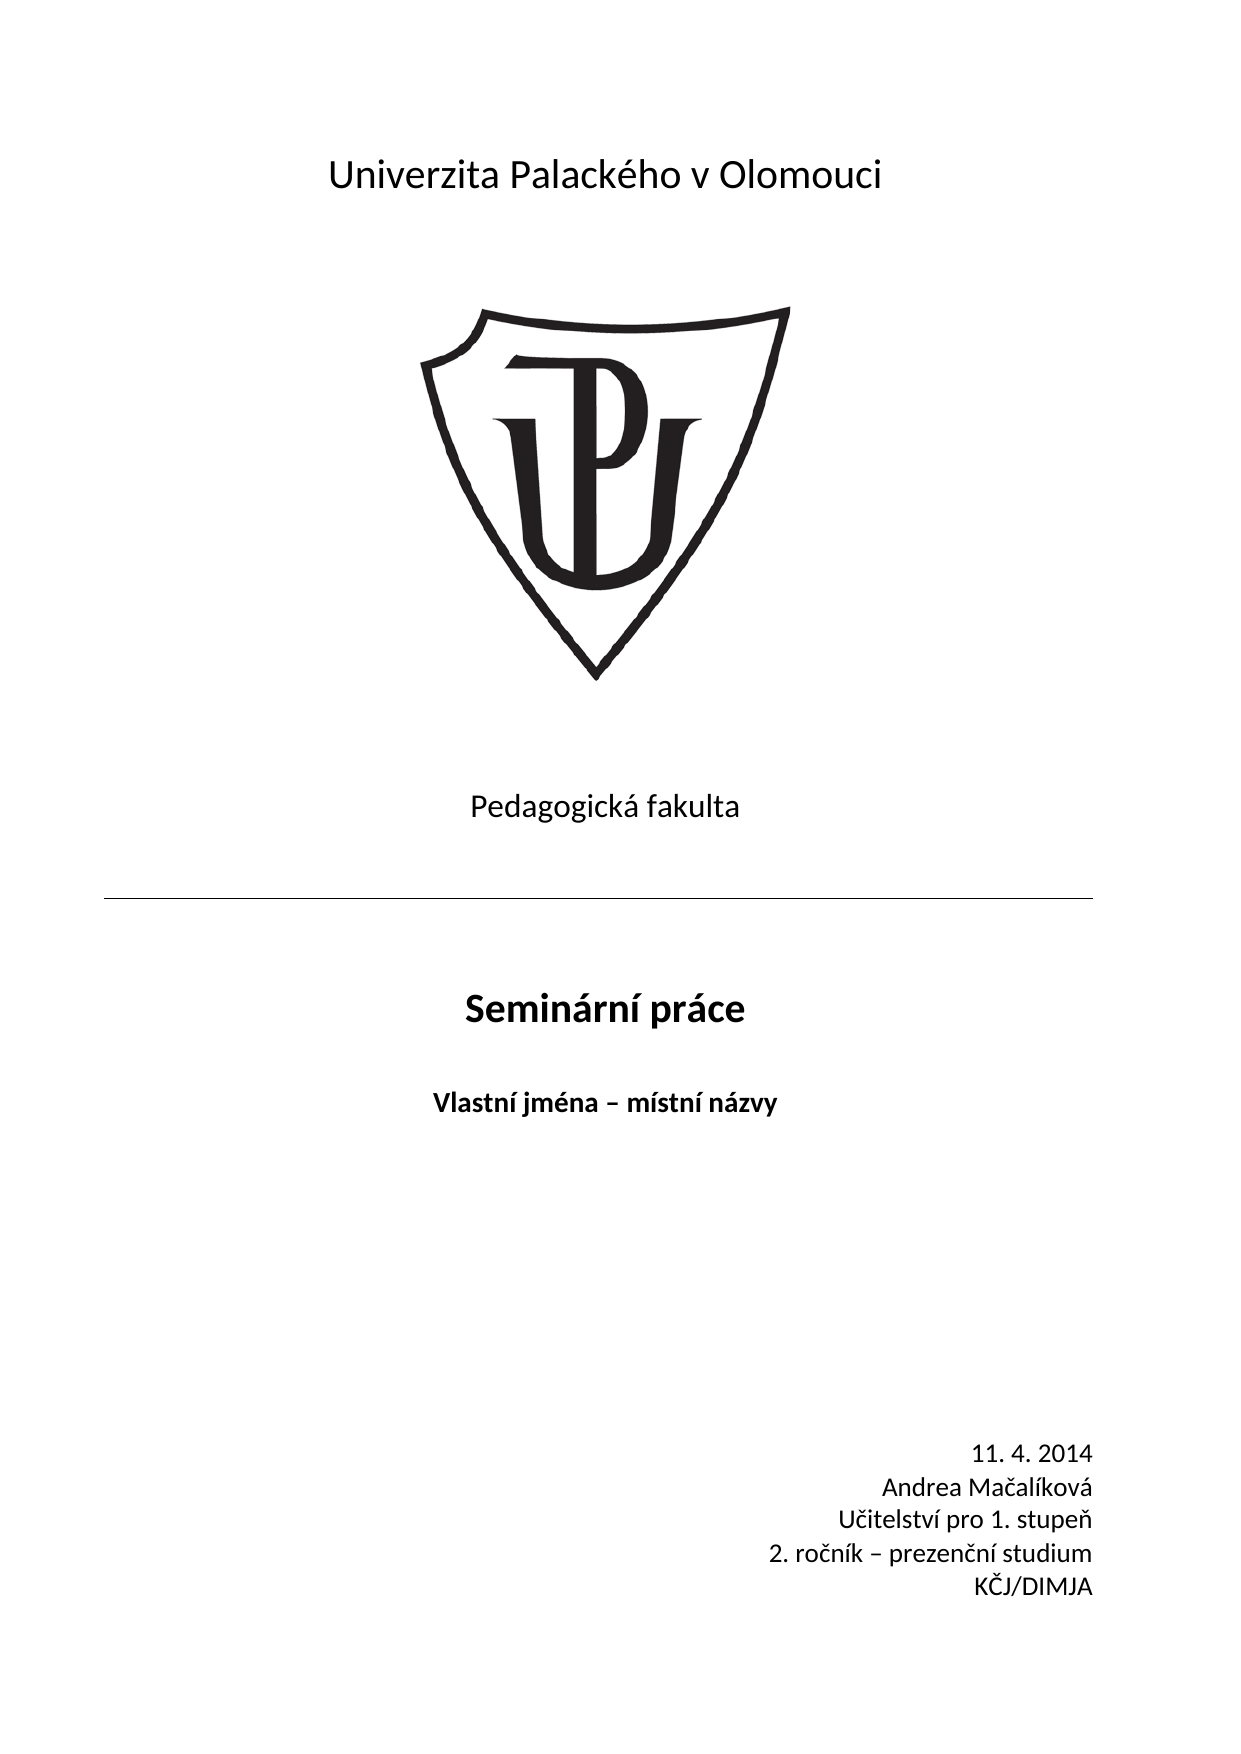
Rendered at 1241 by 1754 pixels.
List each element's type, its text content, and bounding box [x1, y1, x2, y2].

picture [420, 306, 791, 681]
text Andrea Mačalíková [118, 1470, 1093, 1503]
text Univerzita Palackého v Olomouci [118, 148, 1093, 198]
text 11. 4. 2014 [118, 1437, 1093, 1470]
text Vlastní jména – místní názvy [118, 1084, 1093, 1119]
text 2. ročník – prezenční studium [118, 1536, 1093, 1569]
text KČJ/DIMJA [118, 1569, 1093, 1602]
text Seminární práce [118, 982, 1093, 1033]
text Pedagogická fakulta [118, 785, 1093, 826]
text Učitelství pro 1. stupeň [118, 1503, 1093, 1536]
